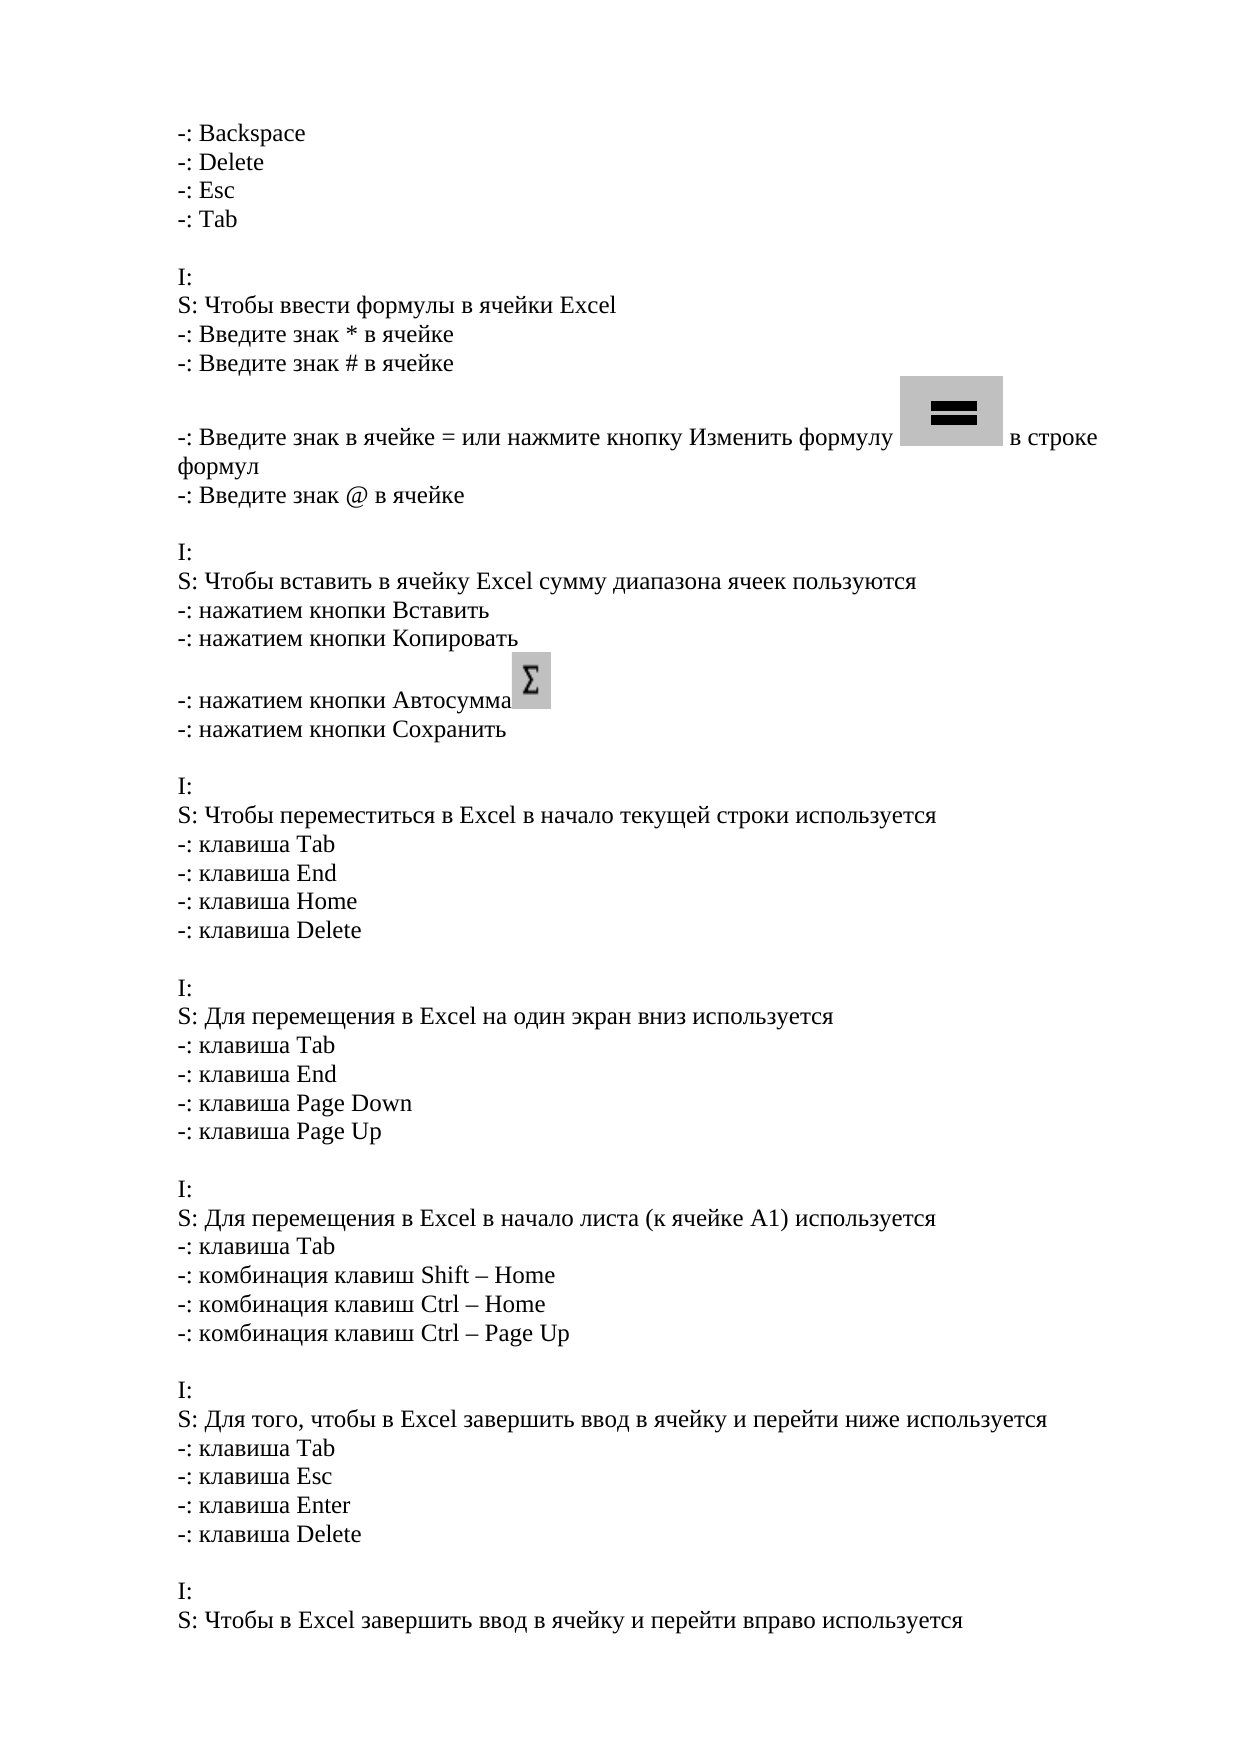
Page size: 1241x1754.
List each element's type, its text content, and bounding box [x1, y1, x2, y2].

text -: Введите знак * в ячейке [177, 319, 1152, 348]
text -: клавиша Delete [177, 915, 1152, 944]
text -: клавиша Enter [177, 1490, 1152, 1519]
text -: Esc [177, 176, 1152, 204]
text S: Для перемещения в Excel на один экран вниз используется [177, 1001, 1152, 1030]
text -: Backspace [177, 118, 1152, 147]
text -: комбинация клавиш Shift – Home [177, 1260, 1152, 1289]
text S: Чтобы ввести формулы в ячейки Excel [177, 291, 1152, 319]
text I: [177, 262, 1152, 291]
text -: клавиша Delete [177, 1519, 1152, 1548]
text -: Введите знак # в ячейке [177, 348, 1152, 377]
text I: [177, 1375, 1152, 1404]
text I: [177, 1576, 1152, 1605]
text I: [177, 771, 1152, 800]
text -: Delete [177, 147, 1152, 176]
text -: нажатием кнопки Сохранить [177, 714, 1152, 743]
text S: Чтобы переместиться в Excel в начало текущей строки используется [177, 800, 1152, 829]
text I: [177, 1174, 1152, 1203]
text S: Для перемещения в Excel в начало листа (к ячейке A1) используется [177, 1203, 1152, 1231]
picture [511, 652, 551, 709]
text -: клавиша Tab [177, 829, 1152, 858]
text -: клавиша Tab [177, 1433, 1152, 1461]
text -: клавиша End [177, 1059, 1152, 1088]
text S: Чтобы в Excel завершить ввод в ячейку и перейти вправо используется [177, 1605, 1152, 1634]
text -: нажатием кнопки Вставить [177, 595, 1152, 623]
text -: Введите знак в ячейке = или нажмите кнопку Изменить формулу в строке формул [177, 377, 1152, 480]
text -: Tab [177, 204, 1152, 233]
picture [900, 376, 1003, 446]
text -: клавиша Page Down [177, 1088, 1152, 1116]
text S: Для того, чтобы в Excel завершить ввод в ячейку и перейти ниже используется [177, 1404, 1152, 1433]
text -: комбинация клавиш Ctrl – Page Up [177, 1318, 1152, 1346]
text -: комбинация клавиш Ctrl – Home [177, 1289, 1152, 1318]
text -: нажатием кнопки Копировать [177, 623, 1152, 652]
text -: клавиша End [177, 858, 1152, 886]
text I: [177, 973, 1152, 1001]
text -: клавиша Home [177, 886, 1152, 915]
text -: клавиша Tab [177, 1231, 1152, 1260]
text S: Чтобы вставить в ячейку Excel сумму диапазона ячеек пользуются [177, 566, 1152, 595]
text -: нажатием кнопки Автосумма [177, 652, 1152, 714]
text -: клавиша Page Up [177, 1116, 1152, 1145]
text I: [177, 537, 1152, 566]
text -: клавиша Tab [177, 1030, 1152, 1059]
text -: Введите знак @ в ячейке [177, 480, 1152, 508]
text -: клавиша Esc [177, 1461, 1152, 1490]
